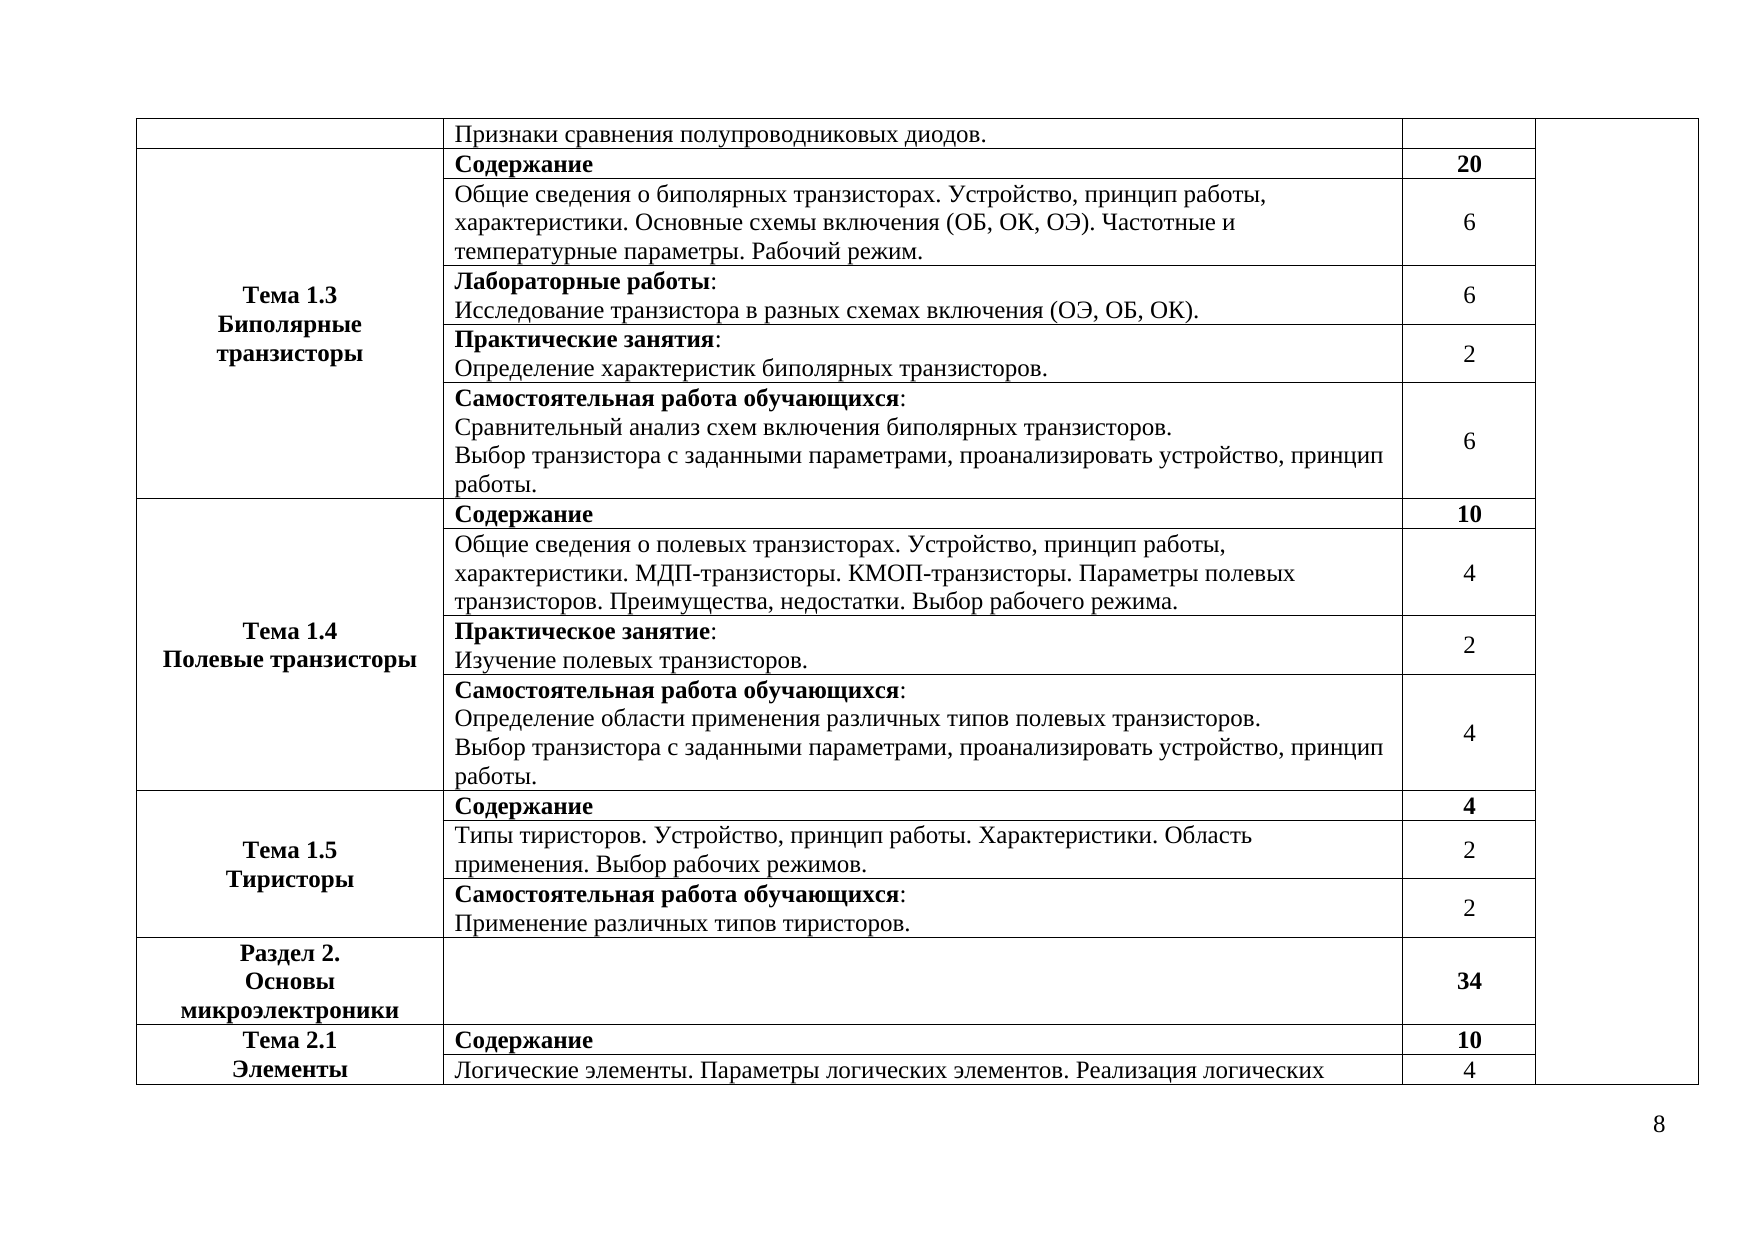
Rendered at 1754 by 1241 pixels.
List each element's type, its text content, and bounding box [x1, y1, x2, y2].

table_cell 34 [1403, 938, 1535, 1024]
table_cell Самостоятельная работа обучающихся: Применение различных типов тиристоров. [444, 879, 1402, 937]
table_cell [444, 1055, 1402, 1083]
table_cell Лабораторные работы: Исследование транзистора в разных схемах включения (ОЭ, ОБ, ОК). [444, 266, 1402, 323]
table_cell 20 [1403, 149, 1535, 178]
table_cell Общие сведения о полевых транзисторах. Устройство, принцип работы, характеристики. МДП-транзисторы. КМОП-транзисторы. Параметры полевых транзисторов. Преимущества, недостатки. Выбор рабочего режима. [444, 529, 1402, 615]
table_cell 2 [1403, 821, 1535, 878]
table_cell Содержание [444, 149, 1402, 178]
table_cell 6 [1403, 383, 1535, 498]
table_cell 6 [1403, 266, 1535, 323]
table_cell 2 [1403, 119, 1535, 148]
table_cell Типы тиристоров. Устройство, принцип работы. Характеристики. Область применения. Выбор рабочих режимов. [444, 821, 1402, 878]
table_cell 4 [1403, 791, 1535, 819]
table_cell 10 [1403, 1025, 1535, 1054]
table_cell 2 [1403, 879, 1535, 937]
table_cell Тема 1.3 Биполярные транзисторы [137, 149, 443, 498]
table_cell Тема 2.1 Элементы интегральных микросхем [137, 1025, 443, 1083]
table_cell Тема 1.4 Полевые транзисторы [137, 499, 443, 790]
table_cell 4 [1403, 1055, 1535, 1083]
table_cell Самостоятельная работа обучающихся: Определение области применения различных типов полевых транзисторов. Выбор транзистора с заданными параметрами, проанализировать устройство, принцип работы. [444, 675, 1402, 790]
table_cell Практическое занятие: Изучение полевых транзисторов. [444, 616, 1402, 674]
table_cell 2 [1403, 616, 1535, 674]
table_cell Раздел 2. Основы микроэлектроники [137, 938, 443, 1024]
table_cell Практические занятия: Определение характеристик биполярных транзисторов. [444, 325, 1402, 382]
table_cell 6 [1403, 179, 1535, 265]
table_cell Содержание [444, 1025, 1402, 1054]
table_cell Общие сведения о биполярных транзисторах. Устройство, принцип работы, характеристики. Основные схемы включения (ОБ, ОК, ОЭ). Частотные и температурные параметры. Рабочий режим. [444, 179, 1402, 265]
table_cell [444, 119, 1402, 148]
table_cell Содержание [444, 791, 1402, 819]
table_cell 10 [1403, 499, 1535, 528]
table_cell [444, 938, 1402, 1024]
table_cell 4 [1403, 529, 1535, 615]
table_cell Тема 1.5 Тиристоры [137, 791, 443, 937]
table_cell 2 [1403, 325, 1535, 382]
table_cell 4 [1403, 675, 1535, 790]
table_cell Самостоятельная работа обучающихся: Сравнительный анализ схем включения биполярных транзисторов. Выбор транзистора с заданными параметрами, проанализировать устройство, принцип работы. [444, 383, 1402, 498]
table_cell Содержание [444, 499, 1402, 528]
